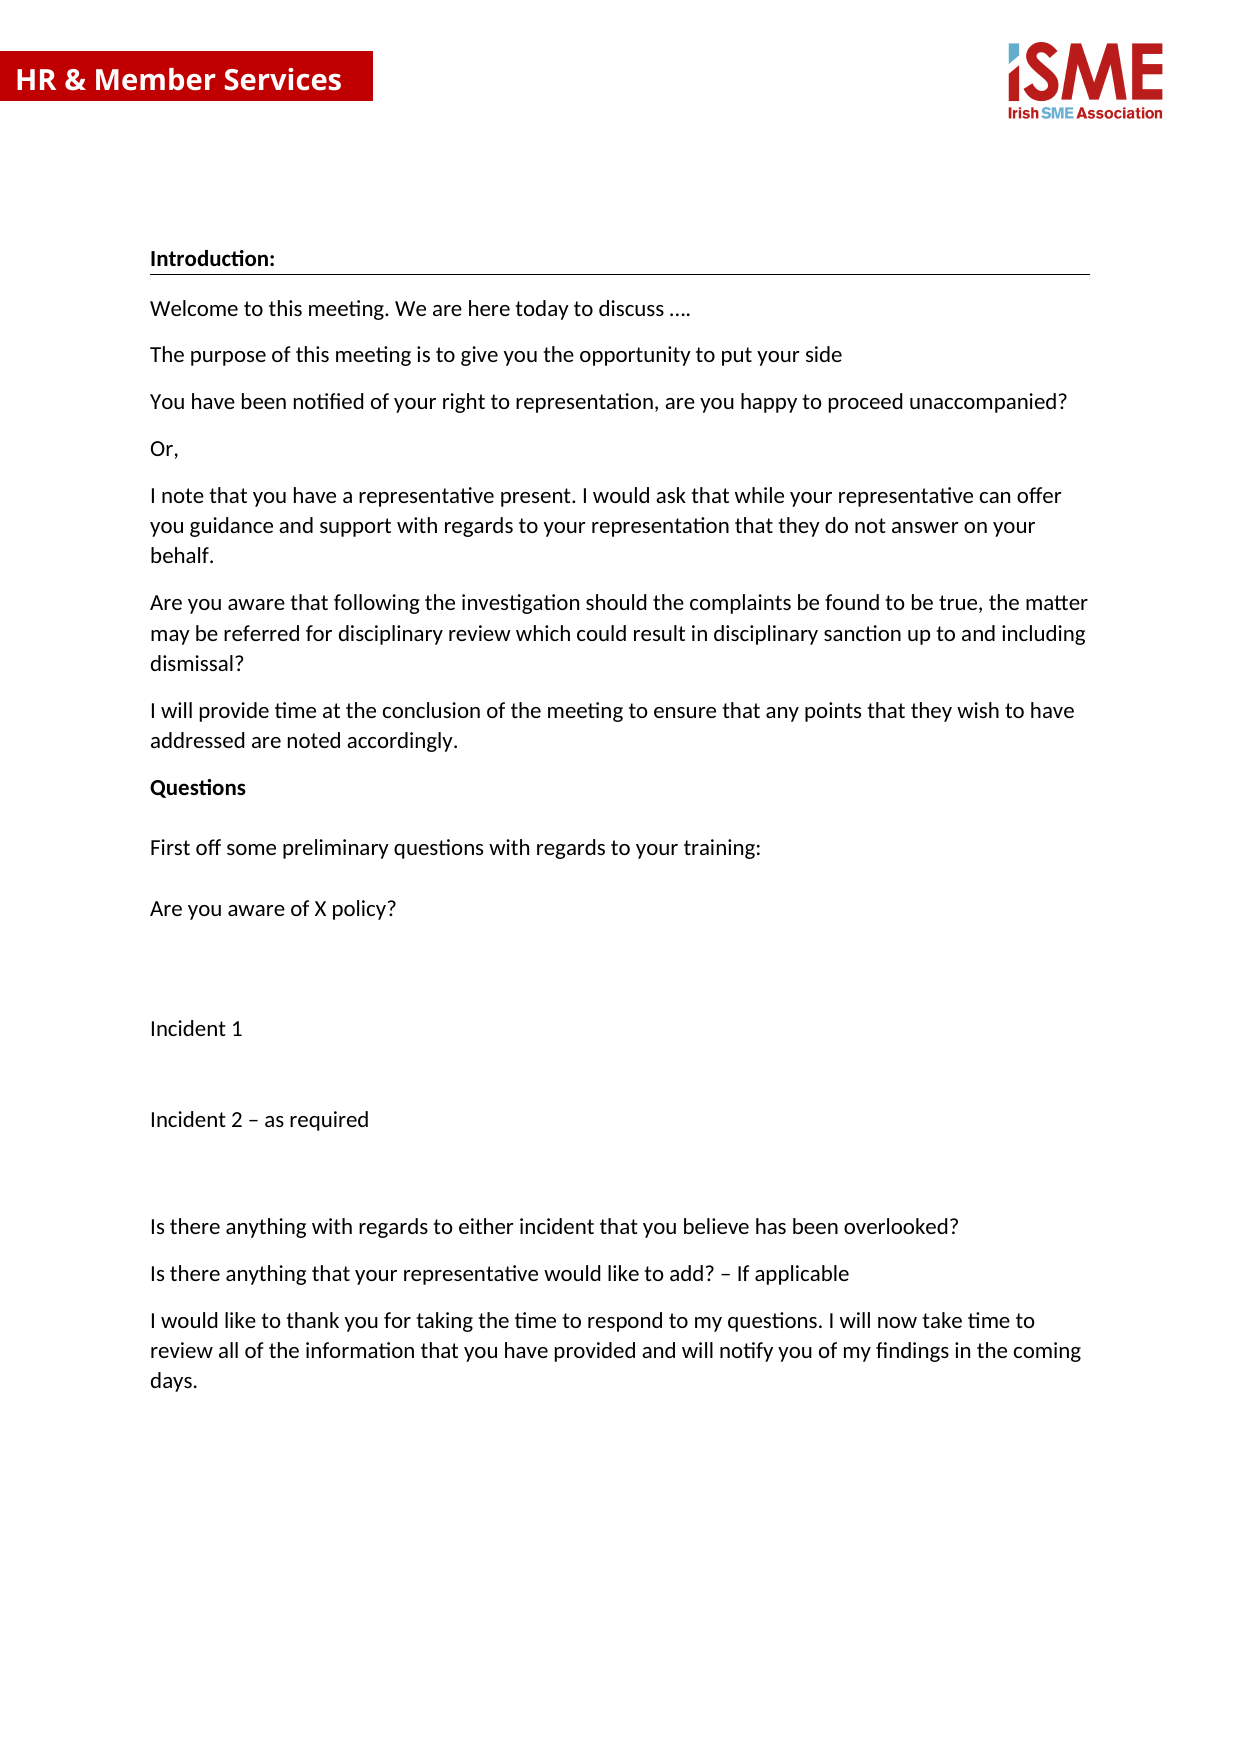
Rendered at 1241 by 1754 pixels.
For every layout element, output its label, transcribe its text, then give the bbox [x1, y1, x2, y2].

list Questions [150, 773, 1090, 801]
text I would like to thank you for taking the time to respond to my questions. I will now take time to review all of the information that you have provided and will notify you of my findings in the coming days. [150, 1306, 1090, 1395]
text Are you aware that following the investigation should the complaints be found to be true, the matter may be referred for disciplinary review which could result in disciplinary sanction up to and including dismissal? [150, 588, 1090, 677]
text Introduction: [150, 244, 1090, 274]
text Or, [150, 434, 1090, 462]
list Incident 1 [150, 1014, 1090, 1043]
text Is there anything with regards to either incident that you believe has been overlooked? [150, 1212, 1090, 1241]
text Welcome to this meeting. We are here today to discuss …. [150, 294, 1090, 322]
text Is there anything that your representative would like to add? – If applicable [150, 1259, 1090, 1287]
text I note that you have a representative present. I would ask that while your representative can offer you guidance and support with regards to your representation that they do not answer on your behalf. [150, 481, 1090, 570]
picture [995, 31, 1173, 132]
text The purpose of this meeting is to give you the opportunity to put your side [150, 341, 1090, 369]
text You have been notified of your right to representation, are you happy to proceed unaccompanied? [150, 387, 1090, 416]
text I will provide time at the conclusion of the meeting to ensure that any points that they wish to have addressed are noted accordingly. [150, 696, 1090, 754]
list Are you aware of X policy? [150, 894, 1090, 922]
list Incident 2 – as required [150, 1105, 1090, 1133]
list First off some preliminary questions with regards to your training: [150, 833, 1090, 861]
